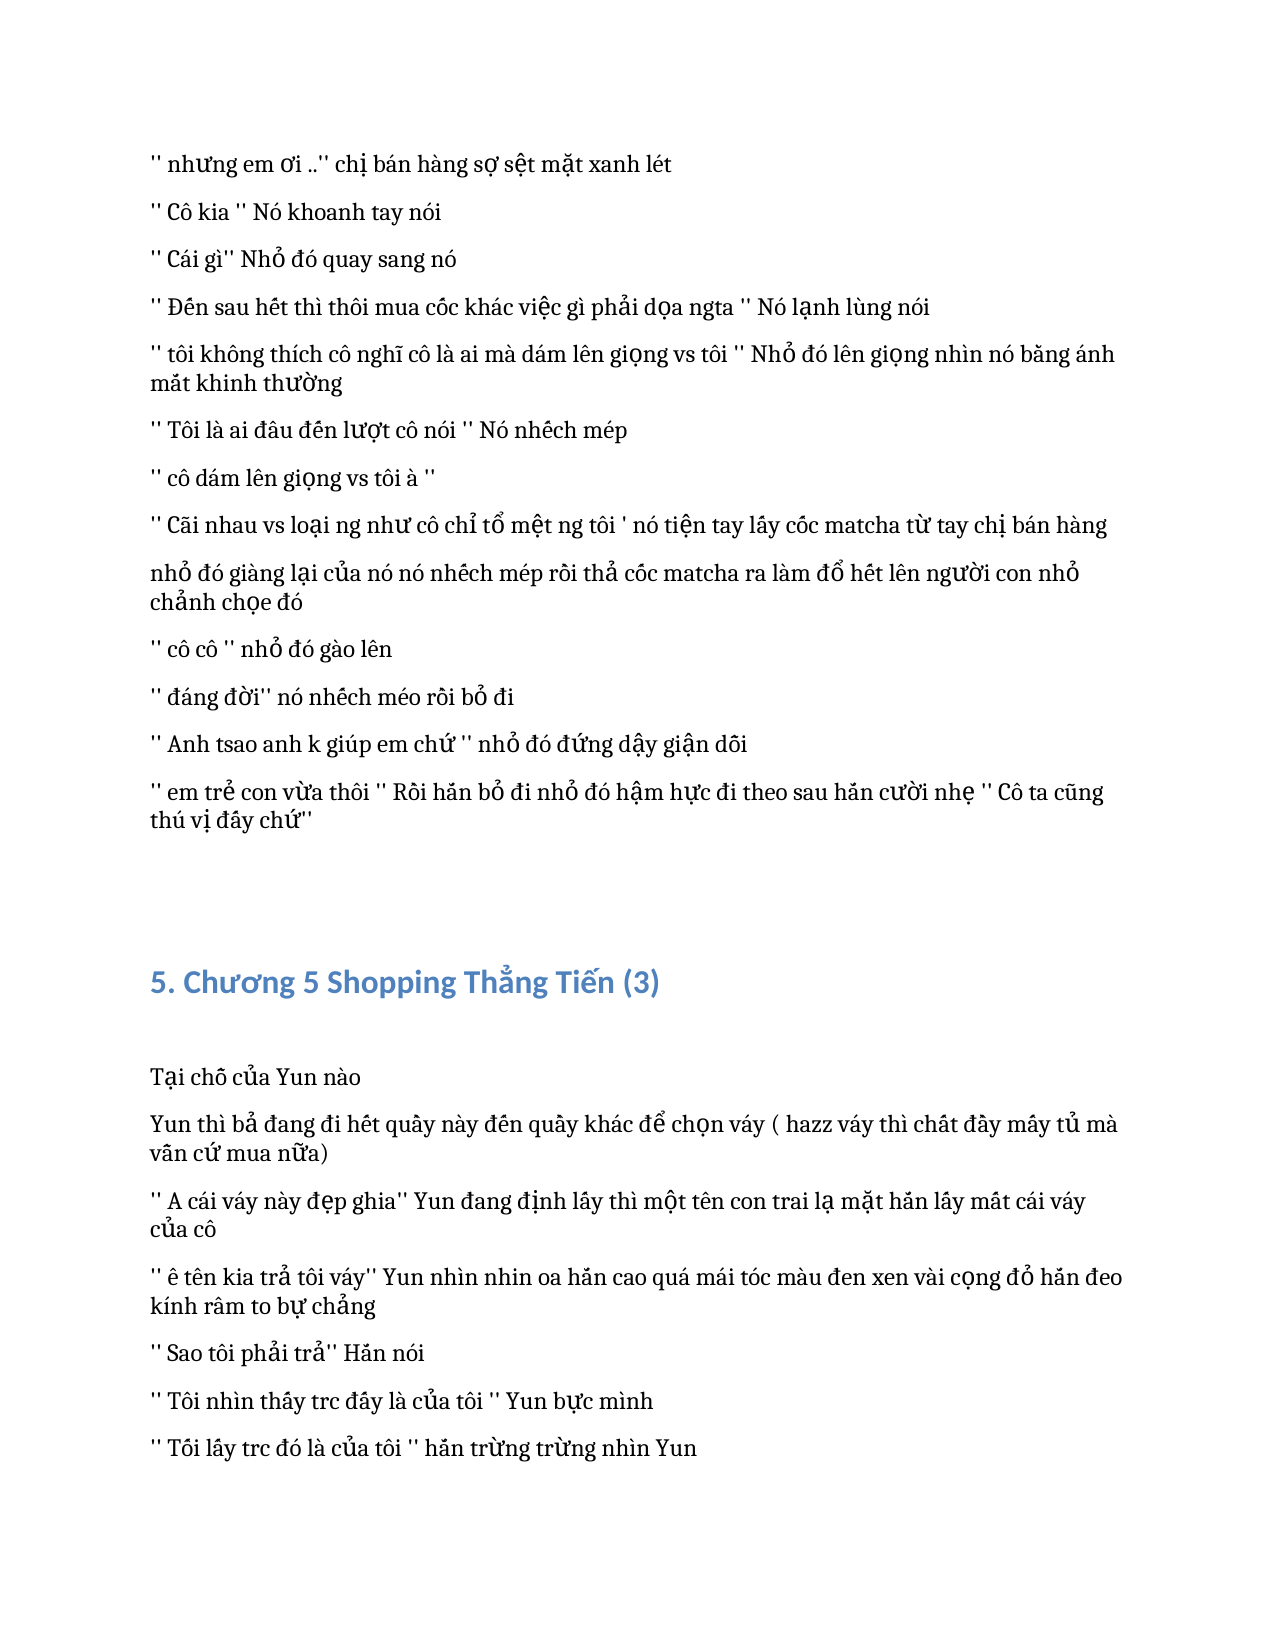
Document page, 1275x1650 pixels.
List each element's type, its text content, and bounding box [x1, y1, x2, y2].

text '' em trẻ con vừa thôi '' Rồi hắn bỏ đi nhỏ đó hậm hực đi theo sau hắn cười nhẹ '' Cô ta cũng thú vị đấy chứ'' [150, 777, 1125, 835]
text '' A cái váy này đẹp ghia'' Yun đang định lấy thì một tên con trai lạ mặt hắn lấy mất cái váy của cô [150, 1187, 1125, 1244]
subtitle 5. Chương 5 Shopping Thẳng Tiến (3) [150, 961, 1125, 1002]
text '' Tôi nhìn thấy trc đấy là của tôi '' Yun bực mình [150, 1387, 1125, 1415]
text '' ê tên kia trả tôi váy'' Yun nhìn nhin oa hắn cao quá mái tóc màu đen xen vài cọng đỏ hắn đeo kính râm to bự chảng [150, 1263, 1125, 1320]
text Yun thì bả đang đi hết quầy này đến quầy khác để chọn váy ( hazz váy thì chất đầy mấy tủ mà vẫn cứ mua nữa) [150, 1110, 1125, 1168]
text '' cô dám lên giọng vs tôi à '' [150, 464, 1125, 492]
text '' Cái gì'' Nhỏ đó quay sang nó [150, 245, 1125, 274]
text '' Đến sau hết thì thôi mua cốc khác việc gì phải dọa ngta '' Nó lạnh lùng nói [150, 292, 1125, 321]
text '' nhưng em ơi ..'' chị bán hàng sợ sệt mặt xanh lét [150, 150, 1125, 179]
text nhỏ đó giàng lại của nó nó nhếch mép rồi thả cốc matcha ra làm đổ hết lên người con nhỏ chảnh chọe đó [150, 559, 1125, 616]
text '' Tối lấy trc đó là của tôi '' hắn trừng trừng nhìn Yun [150, 1434, 1125, 1463]
text '' Anh tsao anh k giúp em chứ '' nhỏ đó đứng dậy giận dỗi [150, 730, 1125, 759]
text '' Sao tôi phải trả'' Hắn nói [150, 1339, 1125, 1368]
text '' đáng đời'' nó nhếch méo rồi bỏ đi [150, 682, 1125, 711]
text '' Tôi là ai đâu đến lượt cô nói '' Nó nhếch mép [150, 416, 1125, 445]
text '' Cô kia '' Nó khoanh tay nói [150, 197, 1125, 226]
text '' Cãi nhau vs loại ng như cô chỉ tổ mệt ng tôi ' nó tiện tay lấy cốc matcha từ tay chị bán hàng [150, 511, 1125, 540]
text '' tôi không thích cô nghĩ cô là ai mà dám lên giọng vs tôi '' Nhỏ đó lên giọng nhìn nó bằng ánh mắt khinh thường [150, 340, 1125, 397]
text Tại chỗ của Yun nào [150, 1005, 1125, 1092]
text '' cô cô '' nhỏ đó gào lên [150, 635, 1125, 664]
